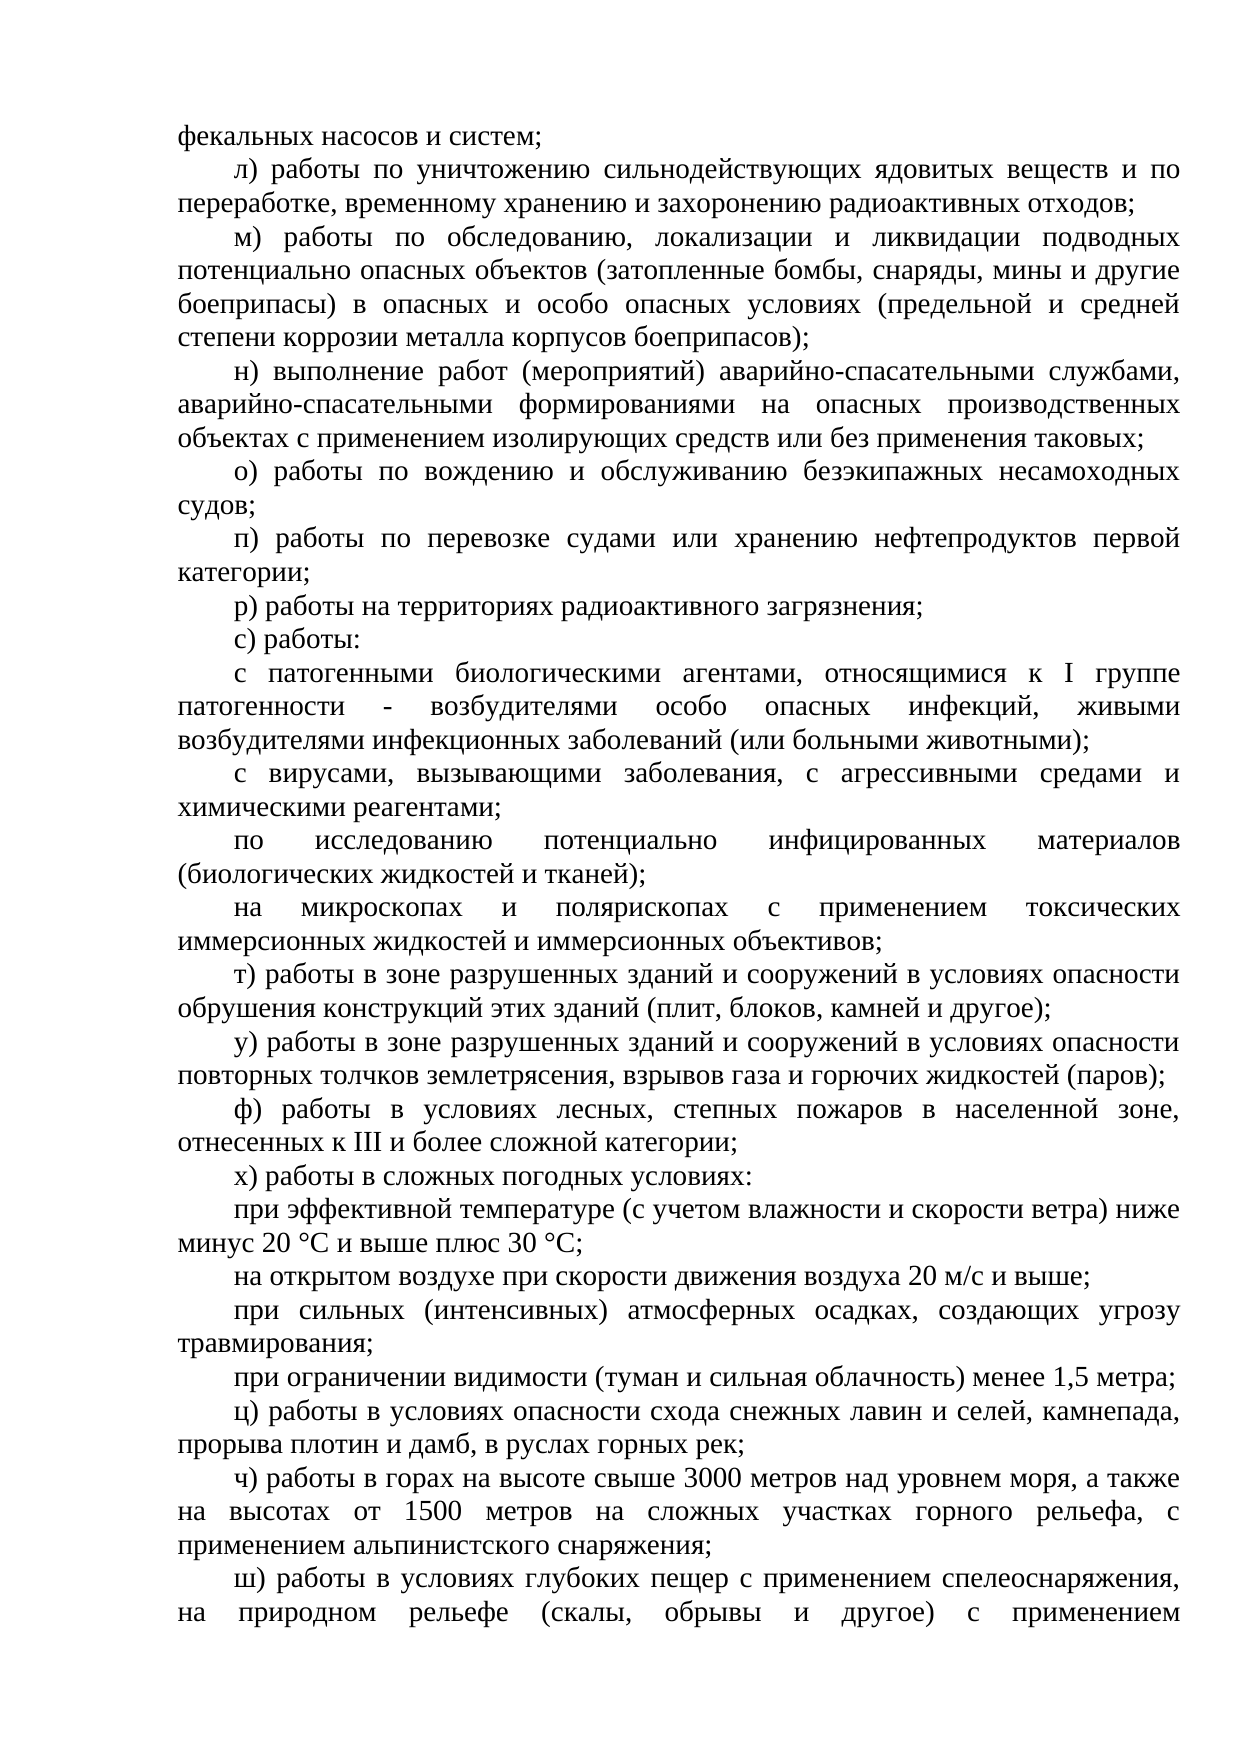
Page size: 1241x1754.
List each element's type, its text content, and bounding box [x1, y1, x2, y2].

text р) работы на территориях радиоактивного загрязнения; [177, 588, 1181, 621]
text ч) работы в горах на высоте свыше 3000 метров над уровнем моря, а также на высотах от 1500 метров на сложных участках горного рельефа, с применением альпинистского снаряжения; [177, 1460, 1181, 1560]
text х) работы в сложных погодных условиях: [177, 1158, 1181, 1191]
text на открытом воздухе при скорости движения воздуха 20 м/с и выше; [177, 1258, 1181, 1292]
text т) работы в зоне разрушенных зданий и сооружений в условиях опасности обрушения конструкций этих зданий (плит, блоков, камней и другое); [177, 957, 1181, 1024]
text ц) работы в условиях опасности схода снежных лавин и селей, камнепада, прорыва плотин и дамб, в руслах горных рек; [177, 1393, 1181, 1460]
text с патогенными биологическими агентами, относящимися к I группе патогенности - возбудителями особо опасных инфекций, живыми возбудителями инфекционных заболеваний (или больными животными); [177, 655, 1181, 755]
text с) работы: [177, 621, 1181, 655]
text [177, 118, 1181, 152]
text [177, 1560, 1181, 1627]
text о) работы по вождению и обслуживанию безэкипажных несамоходных судов; [177, 453, 1181, 521]
text ф) работы в условиях лесных, степных пожаров в населенной зоне, отнесенных к III и более сложной категории; [177, 1091, 1181, 1158]
text по исследованию потенциально инфицированных материалов (биологических жидкостей и тканей); [177, 822, 1181, 889]
text м) работы по обследованию, локализации и ликвидации подводных потенциально опасных объектов (затопленные бомбы, снаряды, мины и другие боеприпасы) в опасных и особо опасных условиях (предельной и средней степени коррозии металла корпусов боеприпасов); [177, 219, 1181, 353]
text при ограничении видимости (туман и сильная облачность) менее 1,5 метра; [177, 1359, 1181, 1393]
text на микроскопах и полярископах с применением токсических иммерсионных жидкостей и иммерсионных объективов; [177, 889, 1181, 957]
text при эффективной температуре (с учетом влажности и скорости ветра) ниже минус 20 °C и выше плюс 30 °C; [177, 1191, 1181, 1258]
text л) работы по уничтожению сильнодействующих ядовитых веществ и по переработке, временному хранению и захоронению радиоактивных отходов; [177, 152, 1181, 219]
text с вирусами, вызывающими заболевания, с агрессивными средами и химическими реагентами; [177, 755, 1181, 822]
text у) работы в зоне разрушенных зданий и сооружений в условиях опасности повторных толчков землетрясения, взрывов газа и горючих жидкостей (паров); [177, 1024, 1181, 1091]
text н) выполнение работ (мероприятий) аварийно-спасательными службами, аварийно-спасательными формированиями на опасных производственных объектах с применением изолирующих средств или без применения таковых; [177, 353, 1181, 453]
text п) работы по перевозке судами или хранению нефтепродуктов первой категории; [177, 521, 1181, 588]
text при сильных (интенсивных) атмосферных осадках, создающих угрозу травмирования; [177, 1292, 1181, 1359]
